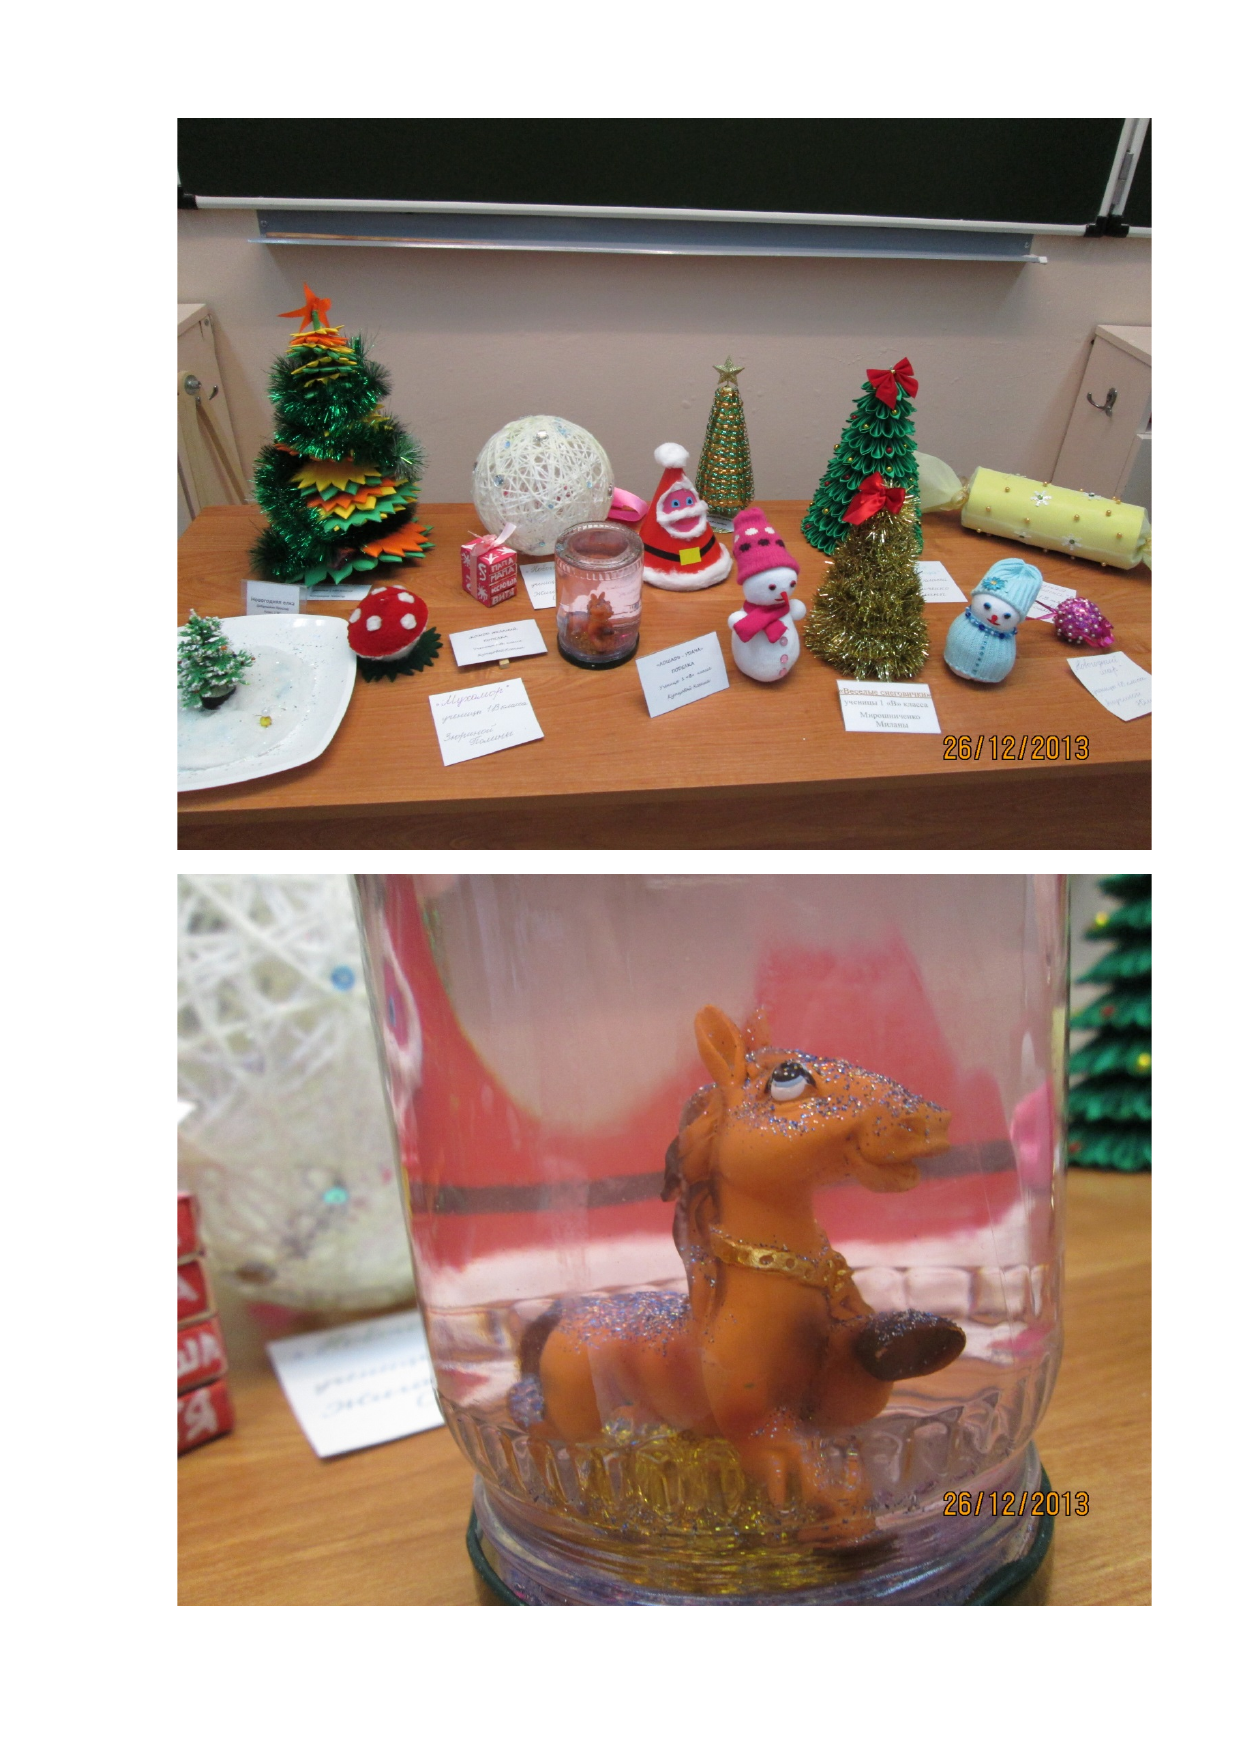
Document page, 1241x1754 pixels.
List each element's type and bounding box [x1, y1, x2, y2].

picture [177, 874, 1152, 1606]
picture [177, 118, 1152, 850]
